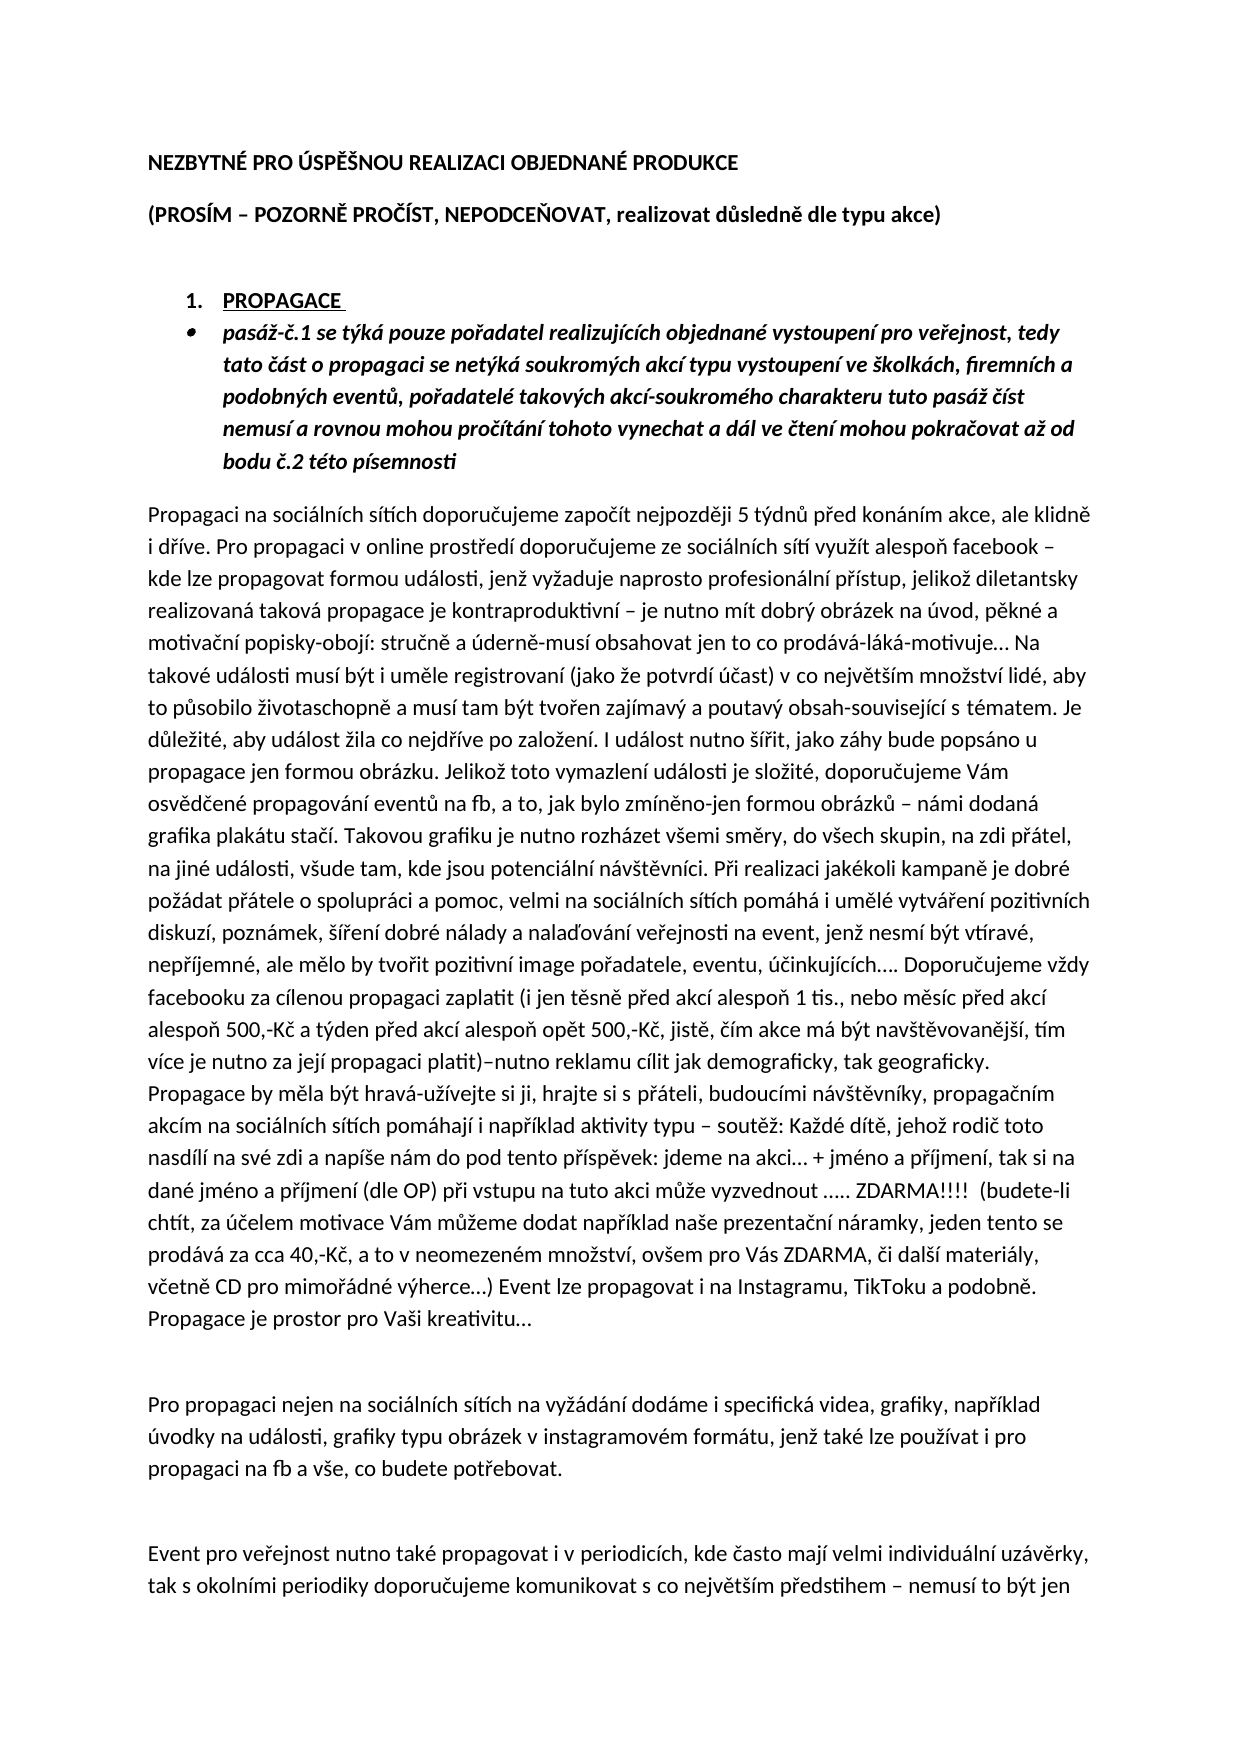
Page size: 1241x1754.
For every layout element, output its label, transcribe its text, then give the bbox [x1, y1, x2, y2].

list PROPAGACE [185, 286, 1093, 314]
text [148, 1539, 1093, 1599]
text Propagaci na sociálních sítích doporučujeme započít nejpozději 5 týdnů před konáním akce, ale klidně i dříve. Pro propagaci v online prostředí doporučujeme ze sociálních sítí využít alespoň facebook – kde lze propagovat formou události, jenž vyžaduje naprosto profesionální přístup, jelikož diletantsky realizovaná taková propagace je kontraproduktivní – je nutno mít dobrý obrázek na úvod, pěkné a motivační popisky-obojí: stručně a úderně-musí obsahovat jen to co prodává-láká-motivuje… Na takové události musí být i uměle registrovaní (jako že potvrdí účast) v co největším množství lidé, aby to působilo životaschopně a musí tam být tvořen zajímavý a poutavý obsah-související s tématem. Je důležité, aby událost žila co nejdříve po založení. I událost nutno šířit, jako záhy bude popsáno u propagace jen formou obrázku. Jelikož toto vymazlení události je složité, doporučujeme Vám osvědčené propagování eventů na fb, a to, jak bylo zmíněno-jen formou obrázků – námi dodaná grafika plakátu stačí. Takovou grafiku je nutno rozházet všemi směry, do všech skupin, na zdi přátel, na jiné události, všude tam, kde jsou potenciální návštěvníci. Při realizaci jakékoli kampaně je dobré požádat přátele o spolupráci a pomoc, velmi na sociálních sítích pomáhá i umělé vytváření pozitivních diskuzí, poznámek, šíření dobré nálady a nalaďování veřejnosti na event, jenž nesmí být vtíravé, nepříjemné, ale mělo by tvořit pozitivní image pořadatele, eventu, účinkujících…. Doporučujeme vždy facebooku za cílenou propagaci zaplatit (i jen těsně před akcí alespoň 1 tis., nebo měsíc před akcí alespoň 500,-Kč a týden před akcí alespoň opět 500,-Kč, jistě, čím akce má být navštěvovanější, tím více je nutno za její propagaci platit)–nutno reklamu cílit jak demograficky, tak geograficky. Propagace by měla být hravá-užívejte si ji, hrajte si s přáteli, budoucími návštěvníky, propagačním akcím na sociálních sítích pomáhají i například aktivity typu – soutěž: Každé dítě, jehož rodič toto nasdílí na své zdi a napíše nám do pod tento příspěvek: jdeme na akci… + jméno a příjmení, tak si na dané jméno a příjmení (dle OP) při vstupu na tuto akci může vyzvednout ….. ZDARMA!!!! (budete-li chtít, za účelem motivace Vám můžeme dodat například naše prezentační náramky, jeden tento se prodává za cca 40,-Kč, a to v neomezeném množství, ovšem pro Vás ZDARMA, či další materiály, včetně CD pro mimořádné výherce…) Event lze propagovat i na Instagramu, TikToku a podobně. Propagace je prostor pro Vaši kreativitu… [148, 500, 1093, 1332]
list pasáž-č.1 se týká pouze pořadatel realizujících objednané vystoupení pro veřejnost, tedy tato část o propagaci se netýká soukromých akcí typu vystoupení ve školkách, firemních a podobných eventů, pořadatelé takových akcí-soukromého charakteru tuto pasáž číst nemusí a rovnou mohou pročítání tohoto vynechat a dál ve čtení mohou pokračovat až od bodu č.2 této písemnosti [185, 318, 1093, 475]
text Pro propagaci nejen na sociálních sítích na vyžádání dodáme i specifická videa, grafiky, například úvodky na události, grafiky typu obrázek v instagramovém formátu, jenž také lze používat i pro propagaci na fb a vše, co budete potřebovat. [148, 1390, 1093, 1482]
text (PROSÍM – POZORNĚ PROČÍST, NEPODCEŇOVAT, realizovat důsledně dle typu akce) [148, 201, 1093, 229]
text NEZBYTNÉ PRO ÚSPĚŠNOU REALIZACI OBJEDNANÉ PRODUKCE [148, 148, 1093, 176]
